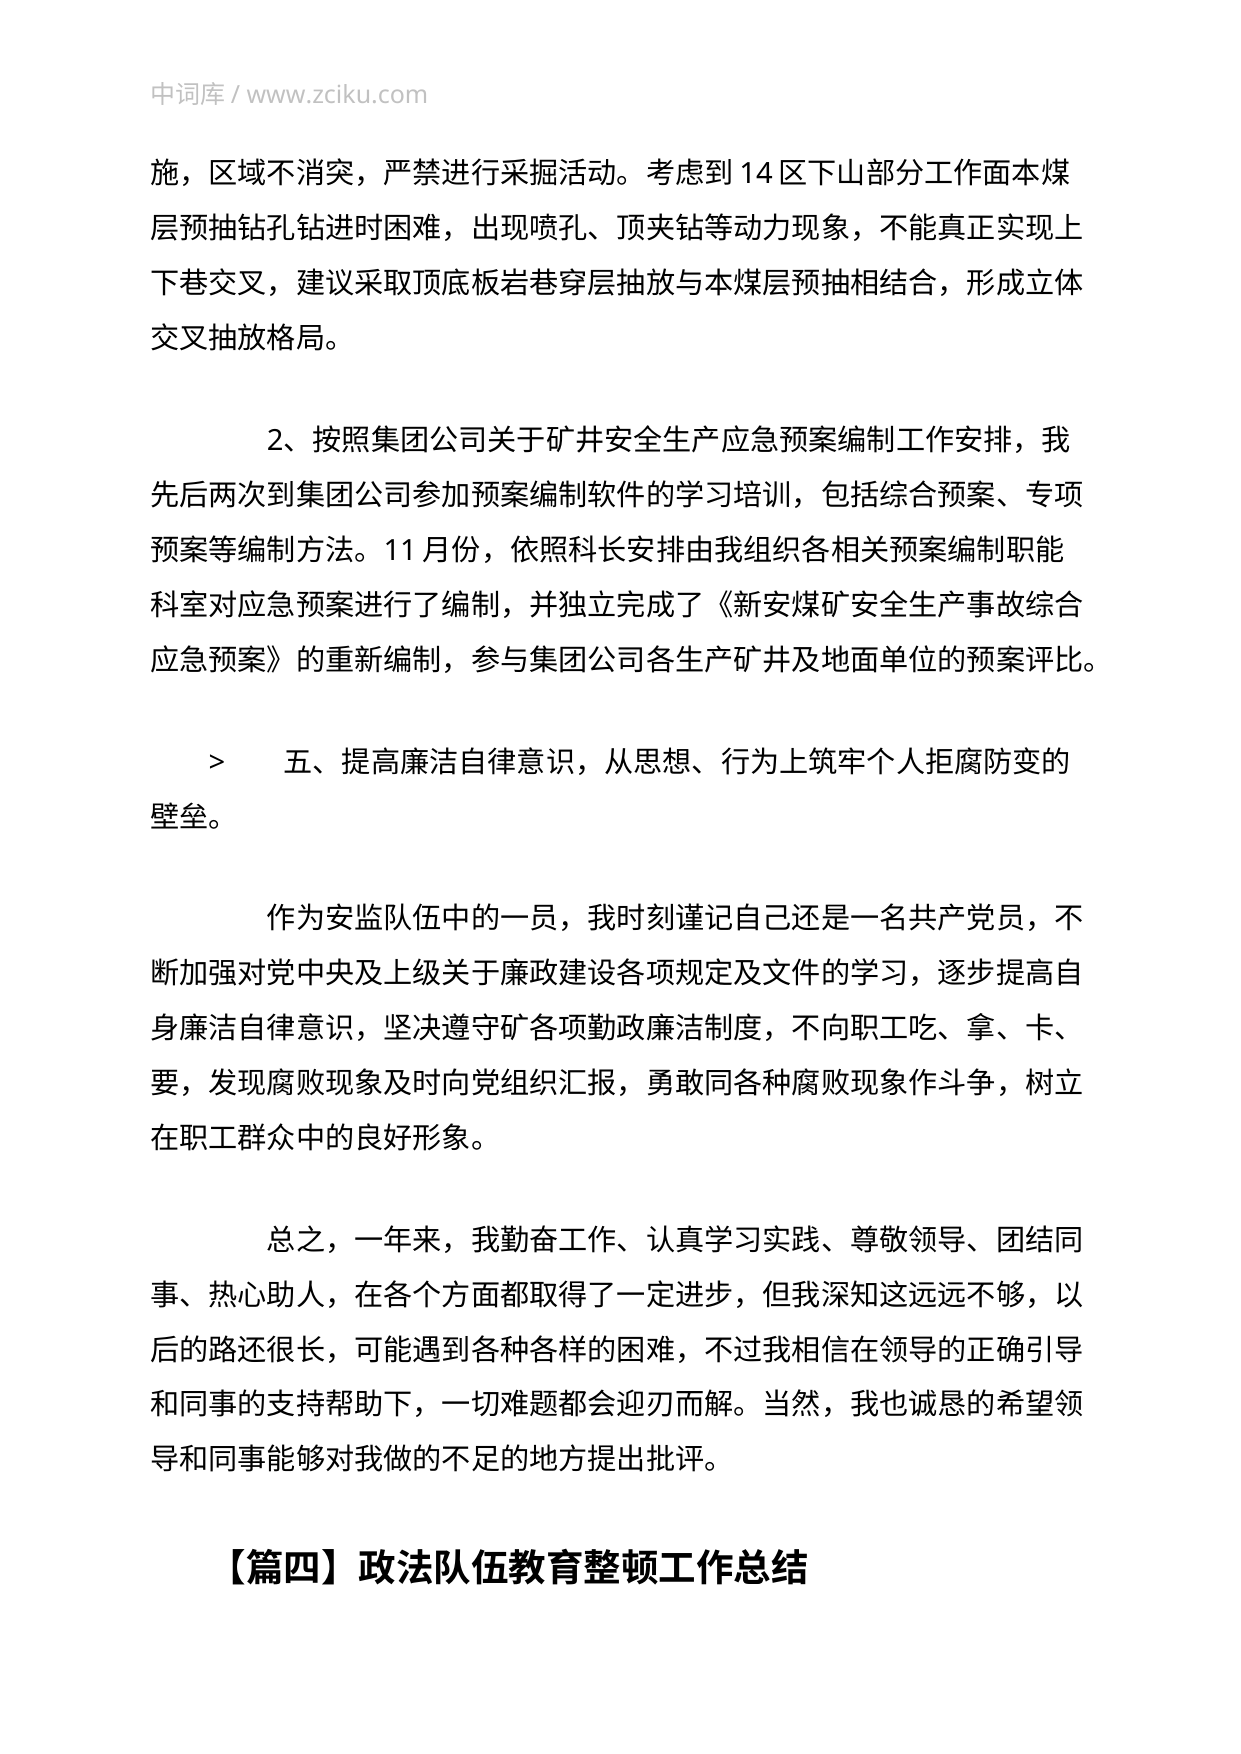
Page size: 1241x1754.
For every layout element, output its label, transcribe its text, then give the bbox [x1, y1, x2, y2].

text 【篇四】政法队伍教育整顿工作总结 [150, 1538, 1090, 1592]
text > 五、提高廉洁自律意识，从思想、行为上筑牢个人拒腐防变的壁垒。 [150, 738, 1090, 835]
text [150, 150, 1090, 357]
text 总之，一年来，我勤奋工作、认真学习实践、尊敬领导、团结同事、热心助人，在各个方面都取得了一定进步，但我深知这远远不够，以后的路还很长，可能遇到各种各样的困难，不过我相信在领导的正确引导和同事的支持帮助下，一切难题都会迎刃而解。当然，我也诚恳的希望领导和同事能够对我做的不足的地方提出批评。 [150, 1216, 1090, 1478]
text 2、按照集团公司关于矿井安全生产应急预案编制工作安排，我先后两次到集团公司参加预案编制软件的学习培训，包括综合预案、专项预案等编制方法。11月份，依照科长安排由我组织各相关预案编制职能科室对应急预案进行了编制，并独立完成了《新安煤矿安全生产事故综合应急预案》的重新编制，参与集团公司各生产矿井及地面单位的预案评比。 [150, 417, 1090, 679]
text 作为安监队伍中的一员，我时刻谨记自己还是一名共产党员，不断加强对党中央及上级关于廉政建设各项规定及文件的学习，逐步提高自身廉洁自律意识，坚决遵守矿各项勤政廉洁制度，不向职工吃、拿、卡、要，发现腐败现象及时向党组织汇报，勇敢同各种腐败现象作斗争，树立在职工群众中的良好形象。 [150, 895, 1090, 1157]
